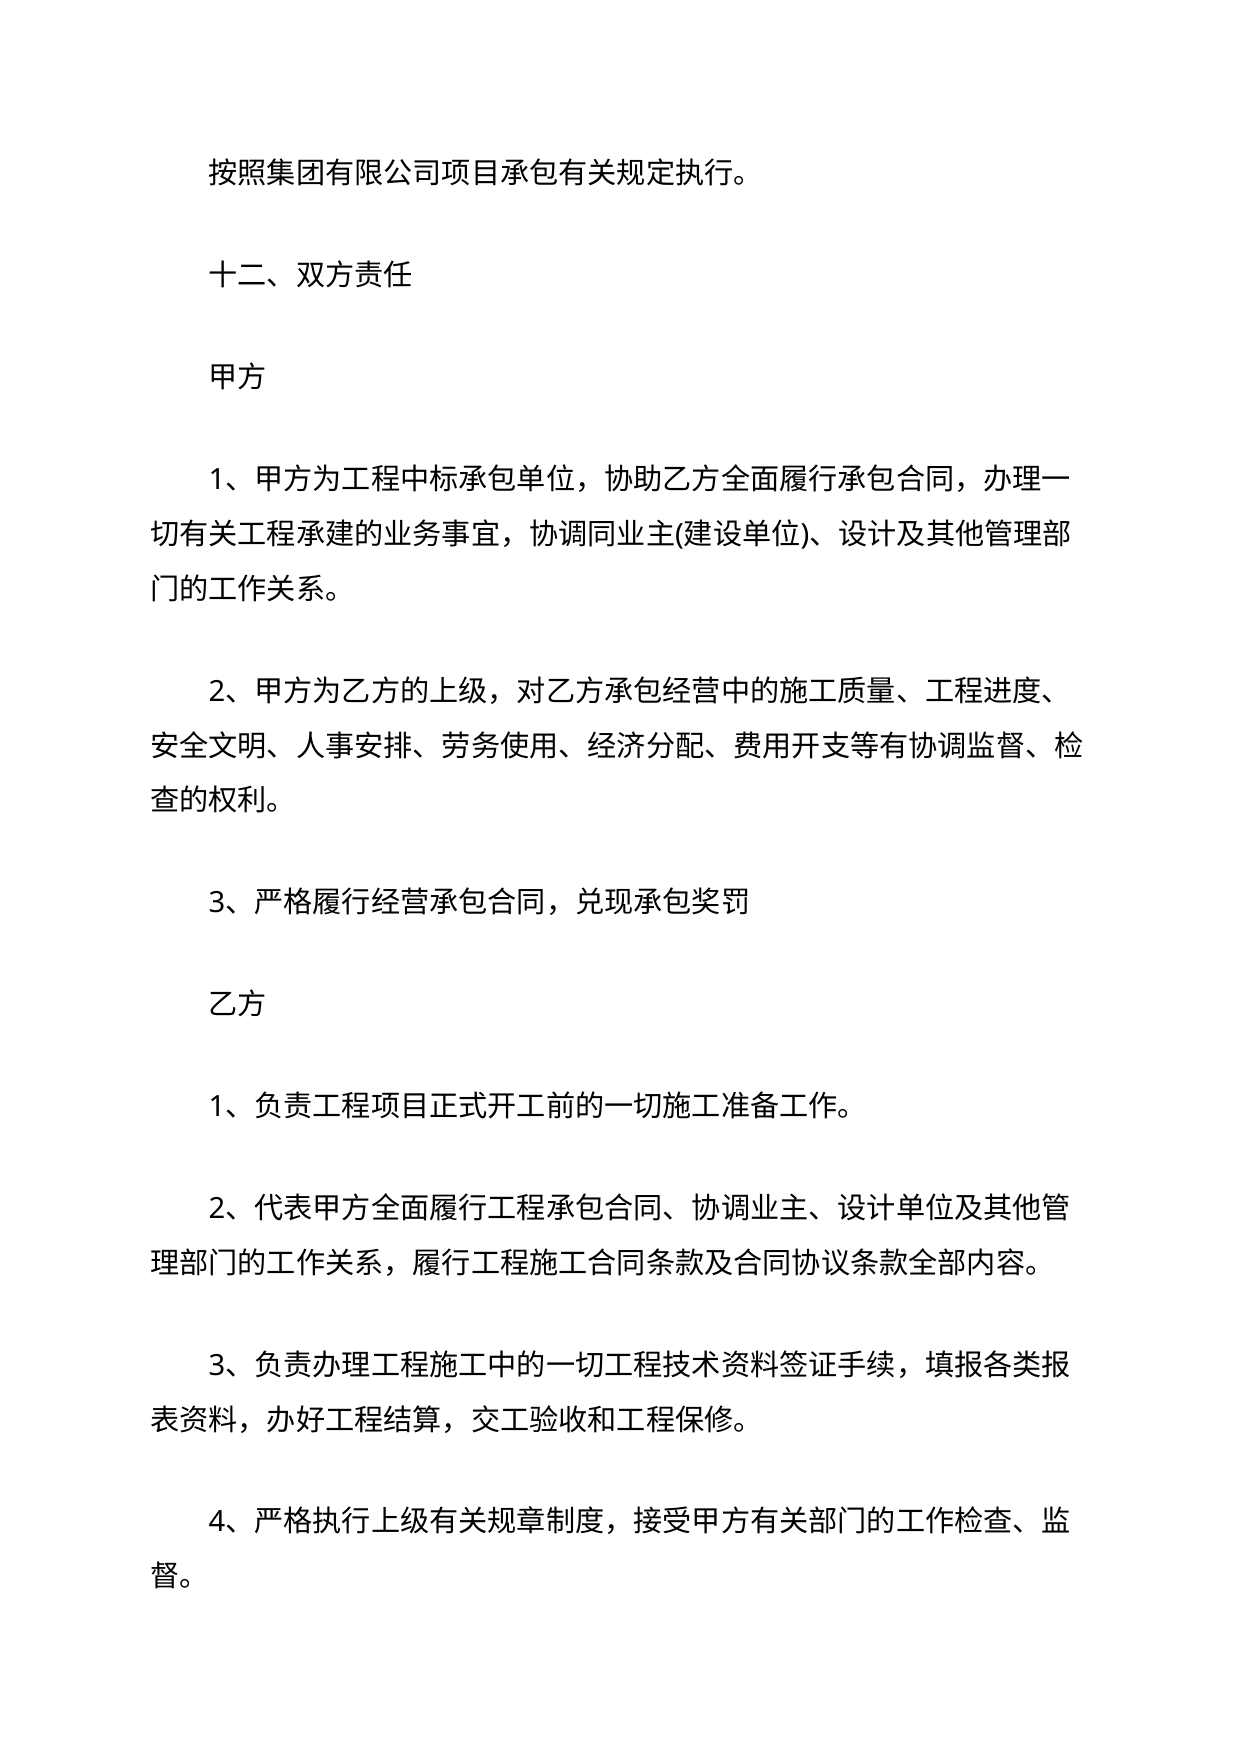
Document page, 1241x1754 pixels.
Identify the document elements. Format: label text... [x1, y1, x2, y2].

text 十二、双方责任 [150, 252, 1090, 294]
text 2、代表甲方全面履行工程承包合同、协调业主、设计单位及其他管理部门的工作关系，履行工程施工合同条款及合同协议条款全部内容。 [150, 1184, 1090, 1282]
text 3、严格履行经营承包合同，兑现承包奖罚 [150, 879, 1090, 921]
text 4、严格执行上级有关规章制度，接受甲方有关部门的工作检查、监督。 [150, 1498, 1090, 1595]
text 按照集团有限公司项目承包有关规定执行。 [150, 150, 1090, 192]
text 1、负责工程项目正式开工前的一切施工准备工作。 [150, 1082, 1090, 1125]
text 甲方 [150, 353, 1090, 396]
text 3、负责办理工程施工中的一切工程技术资料签证手续，填报各类报表资料，办好工程结算，交工验收和工程保修。 [150, 1341, 1090, 1438]
text 乙方 [150, 981, 1090, 1023]
text 1、甲方为工程中标承包单位，协助乙方全面履行承包合同，办理一切有关工程承建的业务事宜，协调同业主(建设单位)、设计及其他管理部门的工作关系。 [150, 455, 1090, 608]
text 2、甲方为乙方的上级，对乙方承包经营中的施工质量、工程进度、安全文明、人事安排、劳务使用、经济分配、费用开支等有协调监督、检查的权利。 [150, 667, 1090, 819]
